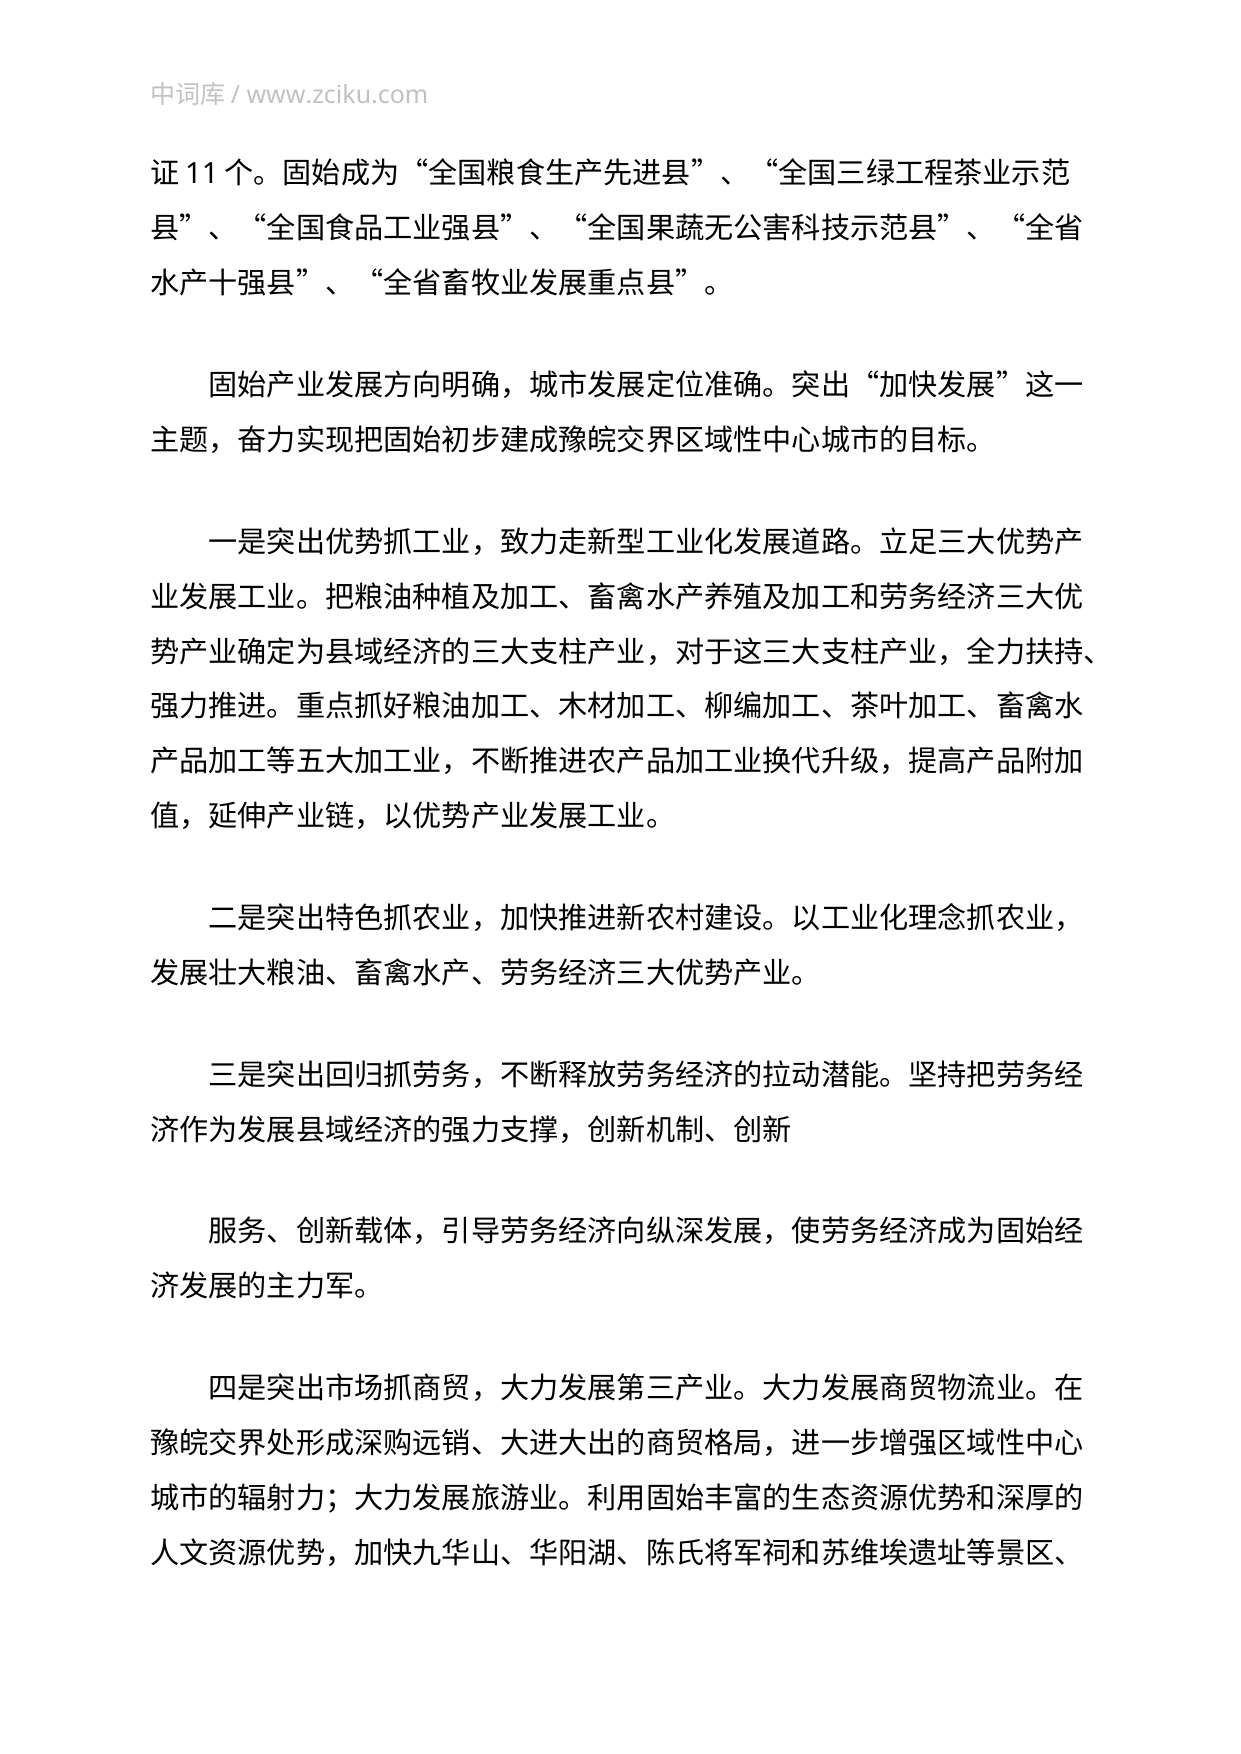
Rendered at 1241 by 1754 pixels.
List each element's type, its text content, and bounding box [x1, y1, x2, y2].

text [150, 1364, 1090, 1572]
text 固始产业发展方向明确，城市发展定位准确。突出“加快发展”这一主题，奋力实现把固始初步建成豫皖交界区域性中心城市的目标。 [150, 362, 1090, 459]
text 二是突出特色抓农业，加快推进新农村建设。以工业化理念抓农业，发展壮大粮油、畜禽水产、劳务经济三大优势产业。 [150, 894, 1090, 992]
text 服务、创新载体，引导劳务经济向纵深发展，使劳务经济成为固始经济发展的主力军。 [150, 1208, 1090, 1305]
text 三是突出回归抓劳务，不断释放劳务经济的拉动潜能。坚持把劳务经济作为发展县域经济的强力支撑，创新机制、创新 [150, 1051, 1090, 1148]
text 一是突出优势抓工业，致力走新型工业化发展道路。立足三大优势产业发展工业。把粮油种植及加工、畜禽水产养殖及加工和劳务经济三大优势产业确定为县域经济的三大支柱产业，对于这三大支柱产业，全力扶持、强力推进。重点抓好粮油加工、木材加工、柳编加工、茶叶加工、畜禽水产品加工等五大加工业，不断推进农产品加工业换代升级，提高产品附加值，延伸产业链，以优势产业发展工业。 [150, 518, 1090, 835]
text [150, 150, 1090, 302]
